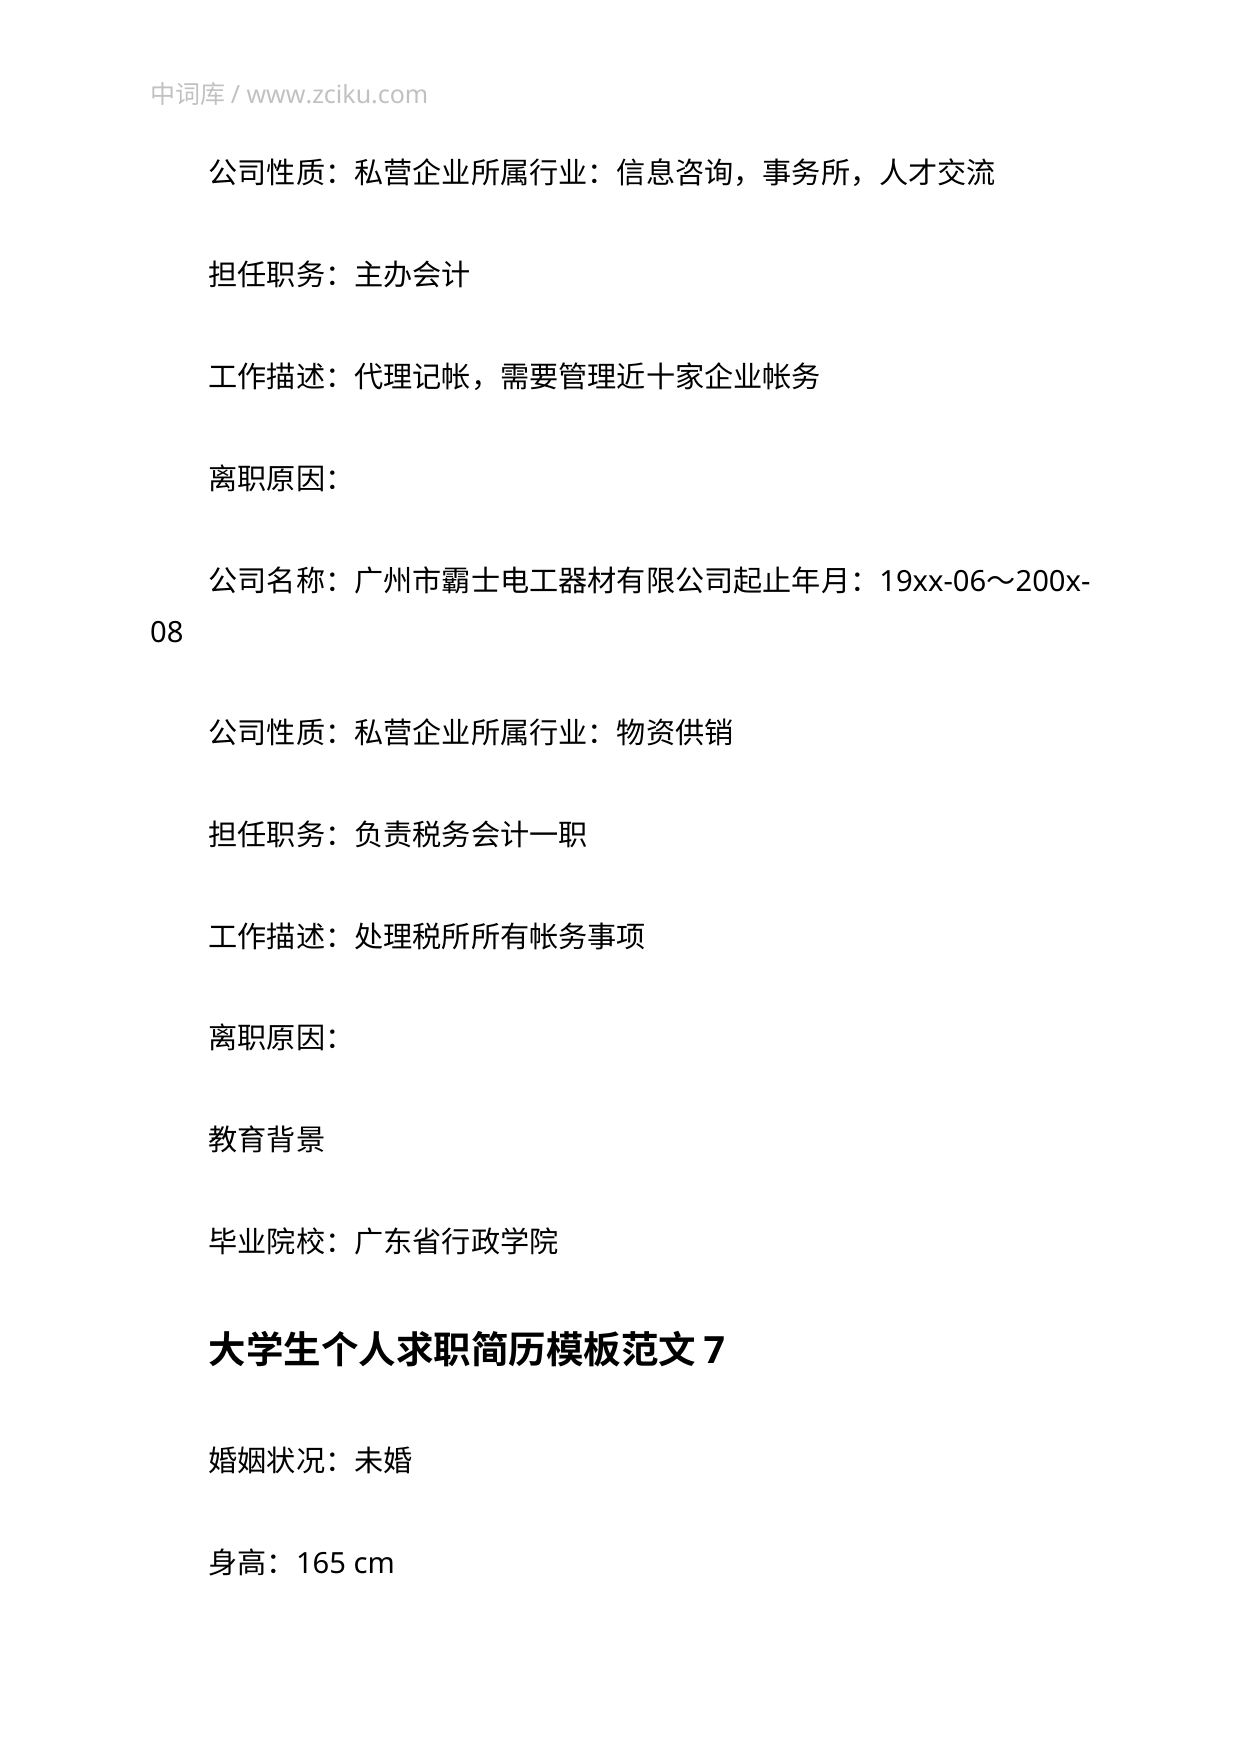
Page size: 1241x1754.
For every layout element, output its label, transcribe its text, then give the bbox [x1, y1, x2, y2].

text 担任职务：主办会计 [150, 252, 1090, 294]
text 工作描述：代理记帐，需要管理近十家企业帐务 [150, 353, 1090, 396]
text 婚姻状况：未婚 [150, 1438, 1090, 1480]
text 担任职务：负责税务会计一职 [150, 812, 1090, 854]
text 大学生个人求职简历模板范文7 [150, 1320, 1090, 1375]
text 公司性质：私营企业所属行业：信息咨询，事务所，人才交流 [150, 150, 1090, 192]
text 公司名称：广州市霸士电工器材有限公司起止年月：19xx-06～200x-08 [150, 557, 1090, 651]
text 离职原因： [150, 455, 1090, 498]
text 工作描述：处理税所所有帐务事项 [150, 913, 1090, 956]
text 离职原因： [150, 1015, 1090, 1057]
text 毕业院校：广东省行政学院 [150, 1219, 1090, 1261]
text 教育背景 [150, 1117, 1090, 1159]
text 身高：165 cm [150, 1540, 1090, 1582]
text 公司性质：私营企业所属行业：物资供销 [150, 710, 1090, 752]
